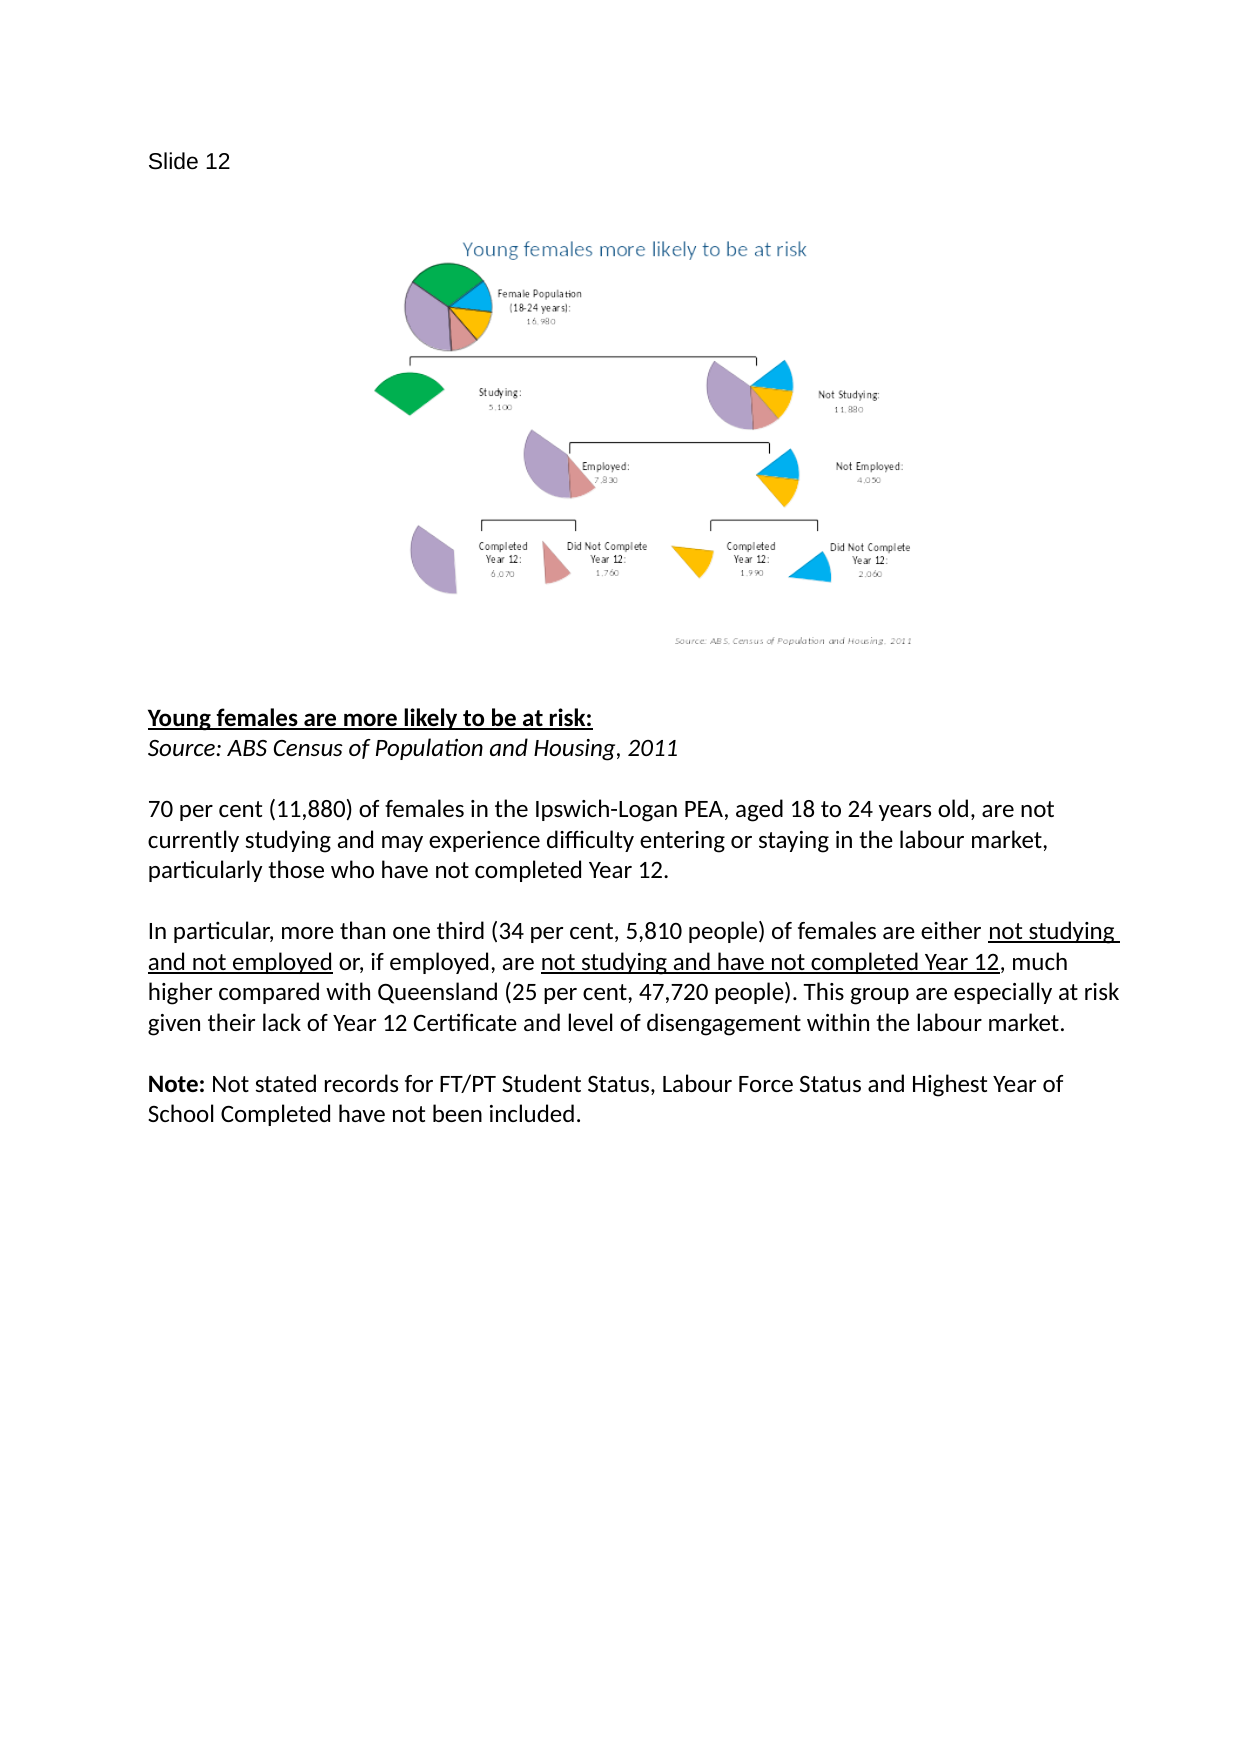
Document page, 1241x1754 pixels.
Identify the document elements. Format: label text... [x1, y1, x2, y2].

text Note: Not stated records for FT/PT Student Status, Labour Force Status and Highest Year of School Completed have not been included. [148, 1068, 1122, 1129]
text Slide 12 [148, 148, 1122, 174]
text Source: ABS Census of Population and Housing, 2011 [148, 732, 1122, 763]
text 70 per cent (11,880) of females in the Ipswich-Logan PEA, aged 18 to 24 years old, are not currently studying and may experience difficulty entering or staying in the labour market, particularly those who have not completed Year 12. [148, 793, 1122, 885]
text In particular, more than one third (34 per cent, 5,810 people) of females are either not studying and not employed or, if employed, are not studying and have not completed Year 12, much higher compared with Queensland (25 per cent, 47,720 people). This group are especially at risk given their lack of Year 12 Certificate and level of disengagement within the labour market. [148, 916, 1122, 1038]
text Young females are more likely to be at risk: [148, 702, 1122, 732]
